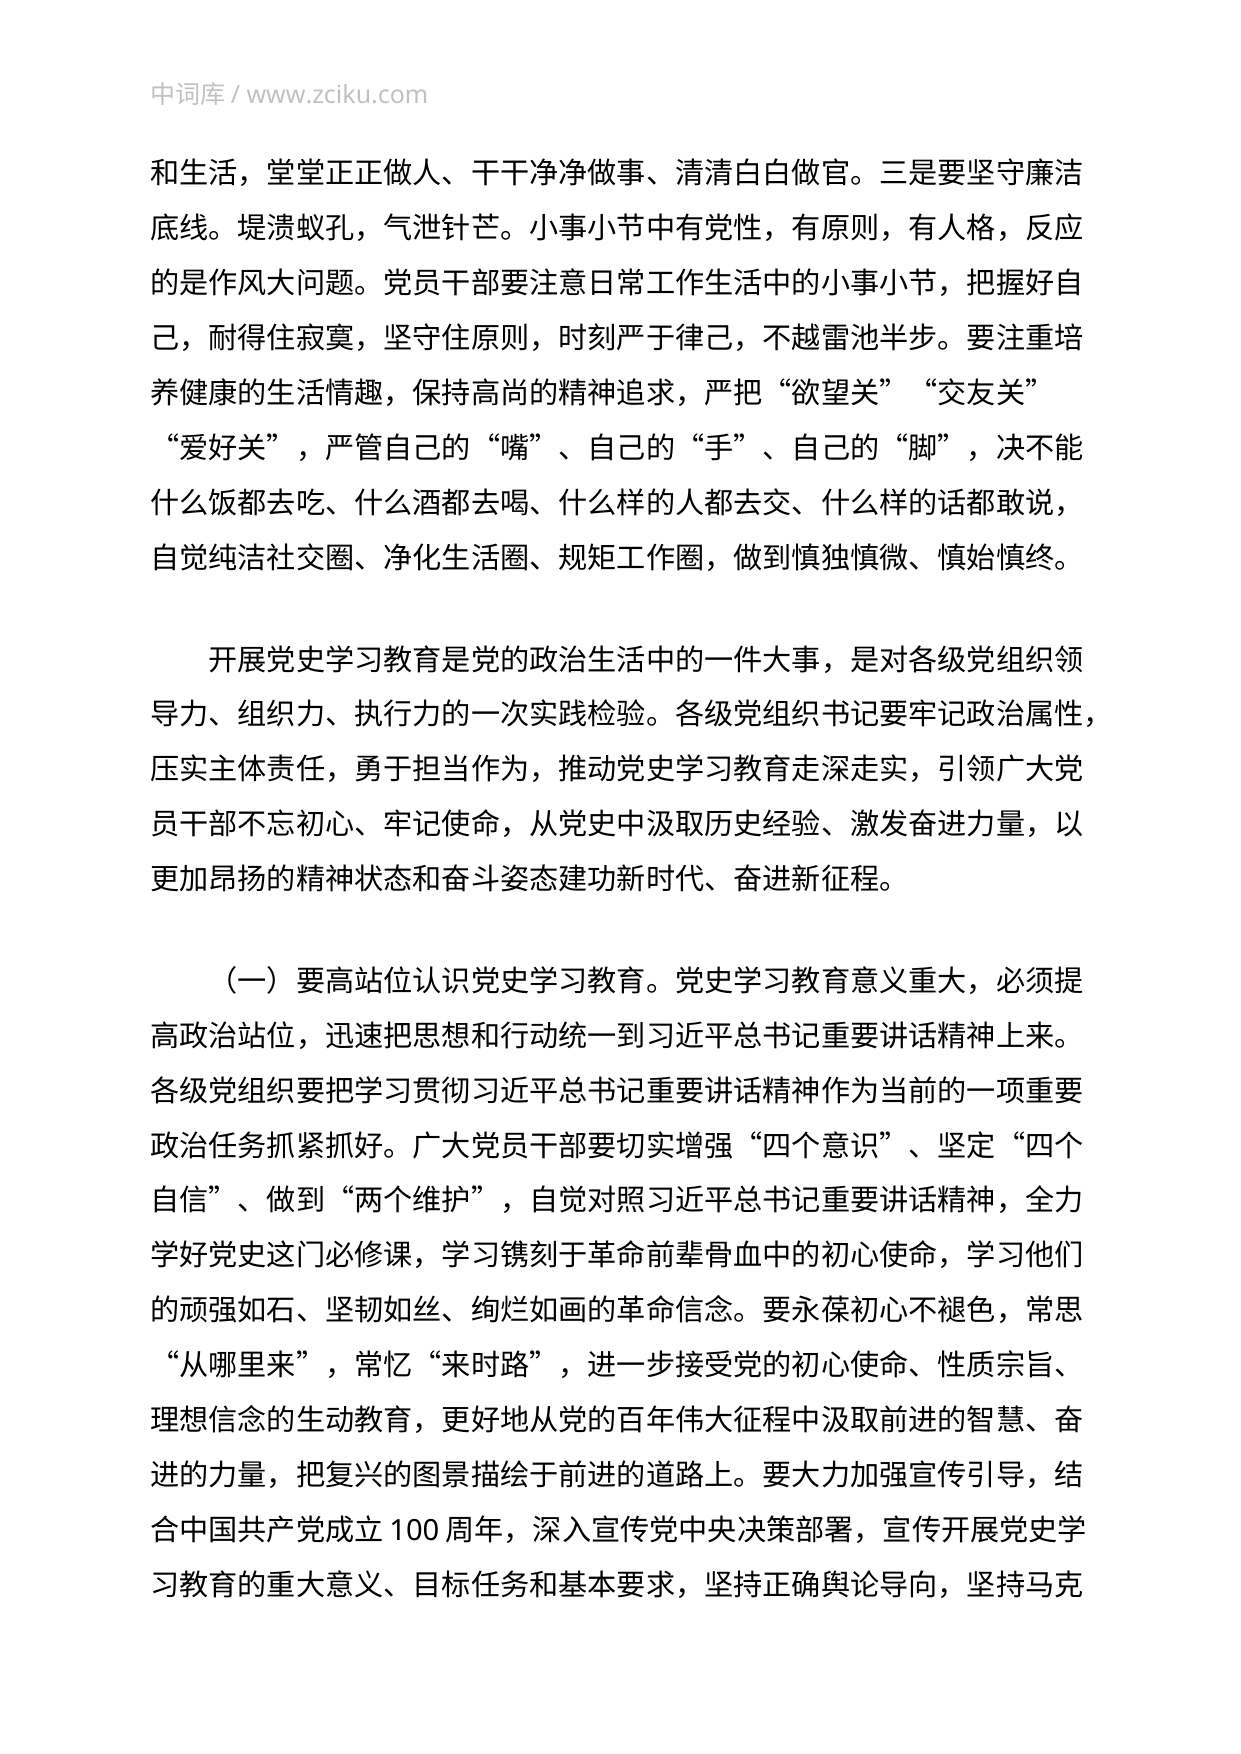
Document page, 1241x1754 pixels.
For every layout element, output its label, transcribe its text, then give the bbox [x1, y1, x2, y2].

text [150, 150, 1090, 577]
text 开展党史学习教育是党的政治生活中的一件大事，是对各级党组织领导力、组织力、执行力的一次实践检验。各级党组织书记要牢记政治属性，压实主体责任，勇于担当作为，推动党史学习教育走深走实，引领广大党员干部不忘初心、牢记使命，从党史中汲取历史经验、激发奋进力量，以更加昂扬的精神状态和奋斗姿态建功新时代、奋进新征程。 [150, 636, 1090, 898]
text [150, 957, 1090, 1604]
